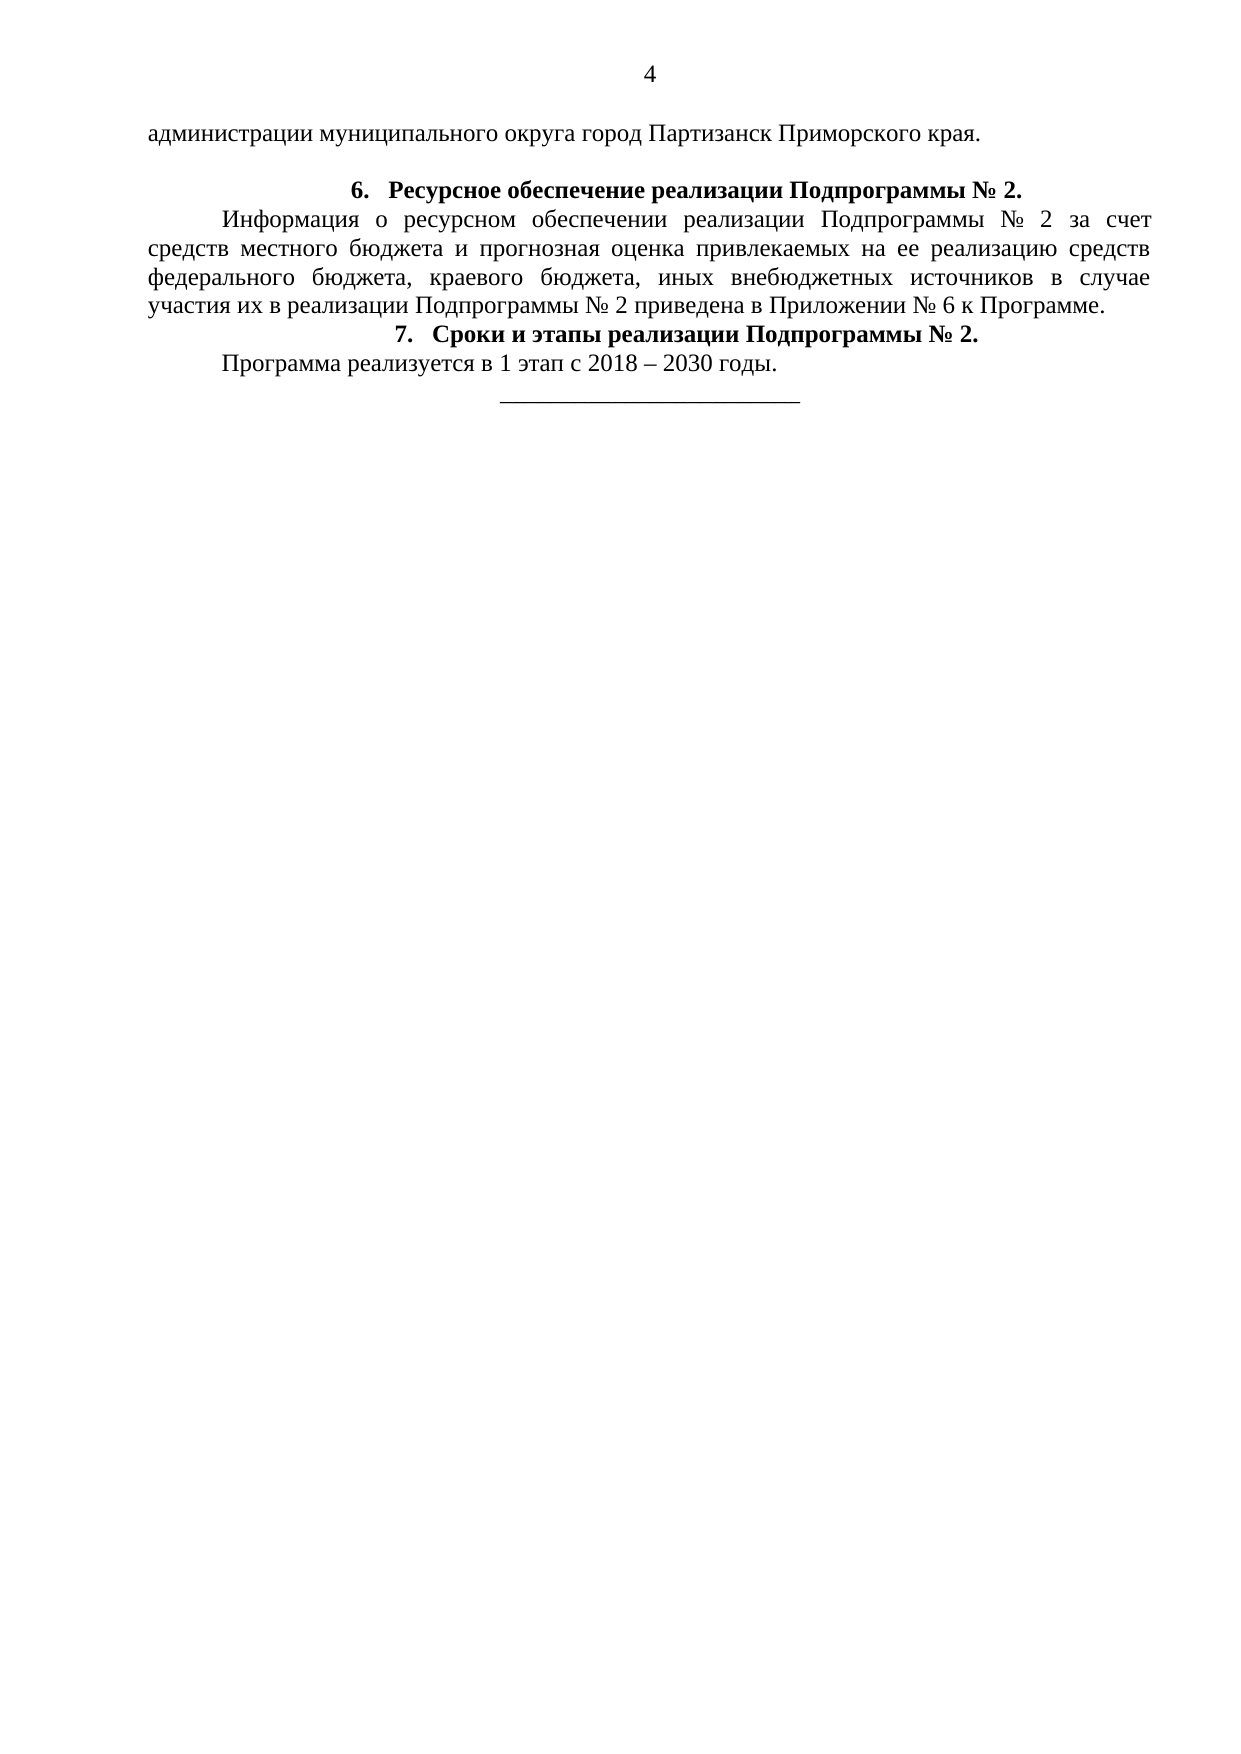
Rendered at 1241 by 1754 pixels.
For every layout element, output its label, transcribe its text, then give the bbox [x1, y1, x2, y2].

text ________________________ [148, 377, 1152, 406]
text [148, 118, 1152, 147]
list Сроки и этапы реализации Подпрограммы № 2. [222, 319, 1152, 348]
text Информация о ресурсном обеспечении реализации Подпрограммы № 2 за счет средств местного бюджета и прогнозная оценка привлекаемых на ее реализацию средств федерального бюджета, краевого бюджета, иных внебюджетных источников в случае участия их в реализации Подпрограммы № 2 приведена в Приложении № 6 к Программе. [148, 204, 1152, 319]
text Программа реализуется в 1 этап с 2018 – 2030 годы. [148, 348, 1152, 377]
list Ресурсное обеспечение реализации Подпрограммы № 2. [222, 176, 1152, 204]
